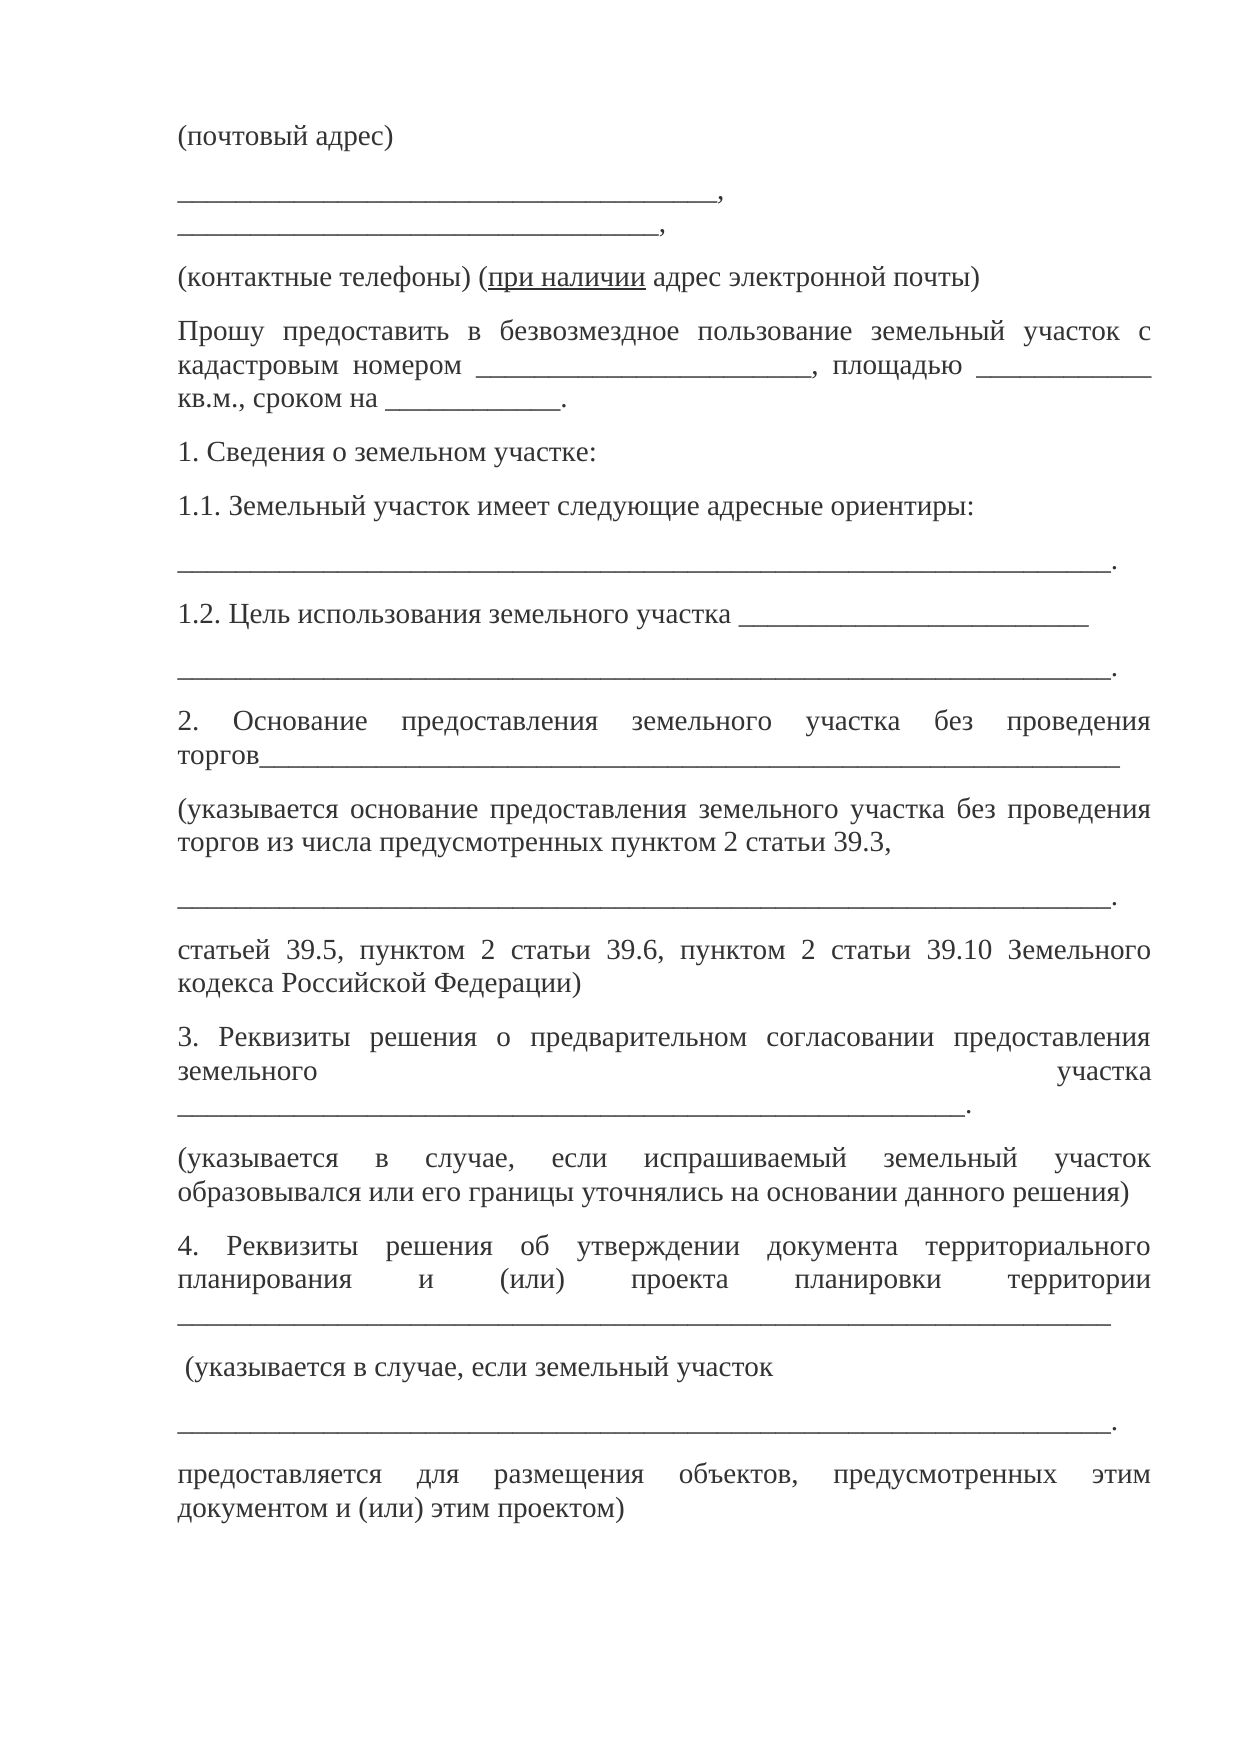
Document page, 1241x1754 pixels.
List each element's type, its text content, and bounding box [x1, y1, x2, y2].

text 1.1. Земельный участок имеет следующие адресные ориентиры: [177, 488, 1152, 522]
text предоставляется для размещения объектов, предусмотренных этим документом и (или) этим проектом) [177, 1456, 1152, 1523]
text 2. Основание предоставления земельного участка без проведения торгов___________________________________________________________ [177, 703, 1152, 771]
text (почтовый адрес) [177, 118, 1152, 152]
text ________________________________________________________________. [177, 1403, 1152, 1436]
text _____________________________________, _________________________________, [177, 172, 1152, 239]
text (контактные телефоны) (при наличии адрес электронной почты) [177, 259, 1152, 293]
text (указывается в случае, если испрашиваемый земельный участок образовывался или его границы уточнялись на основании данного решения) [177, 1140, 1152, 1207]
text ________________________________________________________________. [177, 649, 1152, 683]
text 1.2. Цель использования земельного участка ________________________ [177, 596, 1152, 629]
text 3. Реквизиты решения о предварительном согласовании предоставления земельного участка ______________________________________________________. [177, 1019, 1152, 1120]
text статьей 39.5, пунктом 2 статьи 39.6, пунктом 2 статьи 39.10 Земельного кодекса Российской Федерации) [177, 932, 1152, 999]
text ________________________________________________________________. [177, 878, 1152, 912]
text 1. Сведения о земельном участке: [177, 434, 1152, 468]
text Прошу предоставить в безвозмездное пользование земельный участок с кадастровым номером _______________________, площадью ____________ кв.м., сроком на ____________. [177, 313, 1152, 414]
text (указывается в случае, если земельный участок [177, 1349, 1152, 1382]
text (указывается основание предоставления земельного участка без проведения торгов из числа предусмотренных пунктом 2 статьи 39.3, [177, 791, 1152, 858]
text 4. Реквизиты решения об утверждении документа территориального планирования и (или) проекта планировки территории ________________________________________________________________ [177, 1228, 1152, 1328]
text ________________________________________________________________. [177, 542, 1152, 575]
